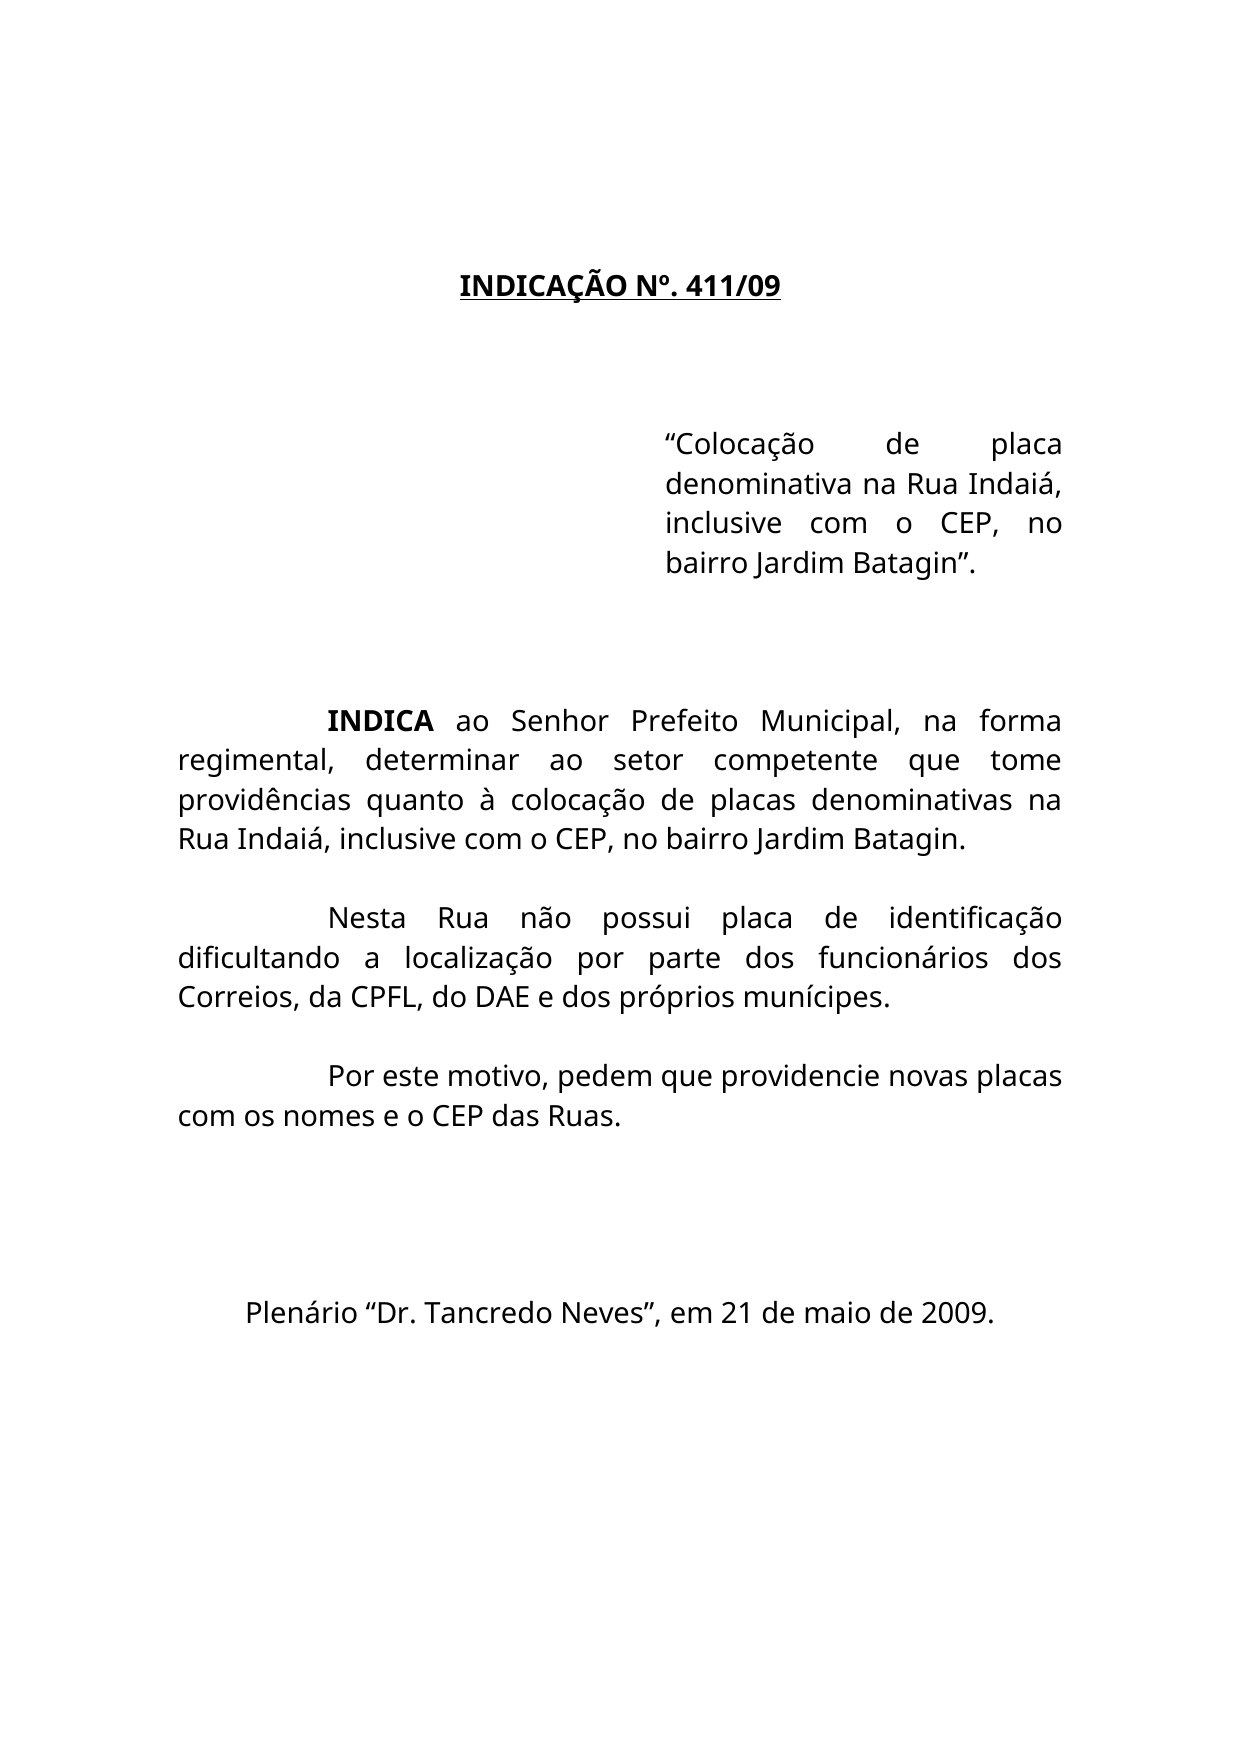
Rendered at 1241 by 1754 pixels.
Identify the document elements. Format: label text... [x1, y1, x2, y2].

text Plenário “Dr. Tancredo Neves”, em 21 de maio de 2009. [177, 1292, 1063, 1332]
title INDICAÇÃO Nº. 411/09 [177, 266, 1063, 305]
text “Colocação de placa denominativa na Rua Indaiá, inclusive com o CEP, no bairro Jardim Batagin”. [665, 424, 1063, 582]
text Nesta Rua não possui placa de identificação dificultando a localização por parte dos funcionários dos Correios, da CPFL, do DAE e dos próprios munícipes. [177, 897, 1063, 1016]
text Por este motivo, pedem que providencie novas placas com os nomes e o CEP das Ruas. [177, 1055, 1063, 1134]
text INDICA ao Senhor Prefeito Municipal, na forma regimental, determinar ao setor competente que tome providências quanto à colocação de placas denominativas na Rua Indaiá, inclusive com o CEP, no bairro Jardim Batagin. [177, 700, 1063, 858]
